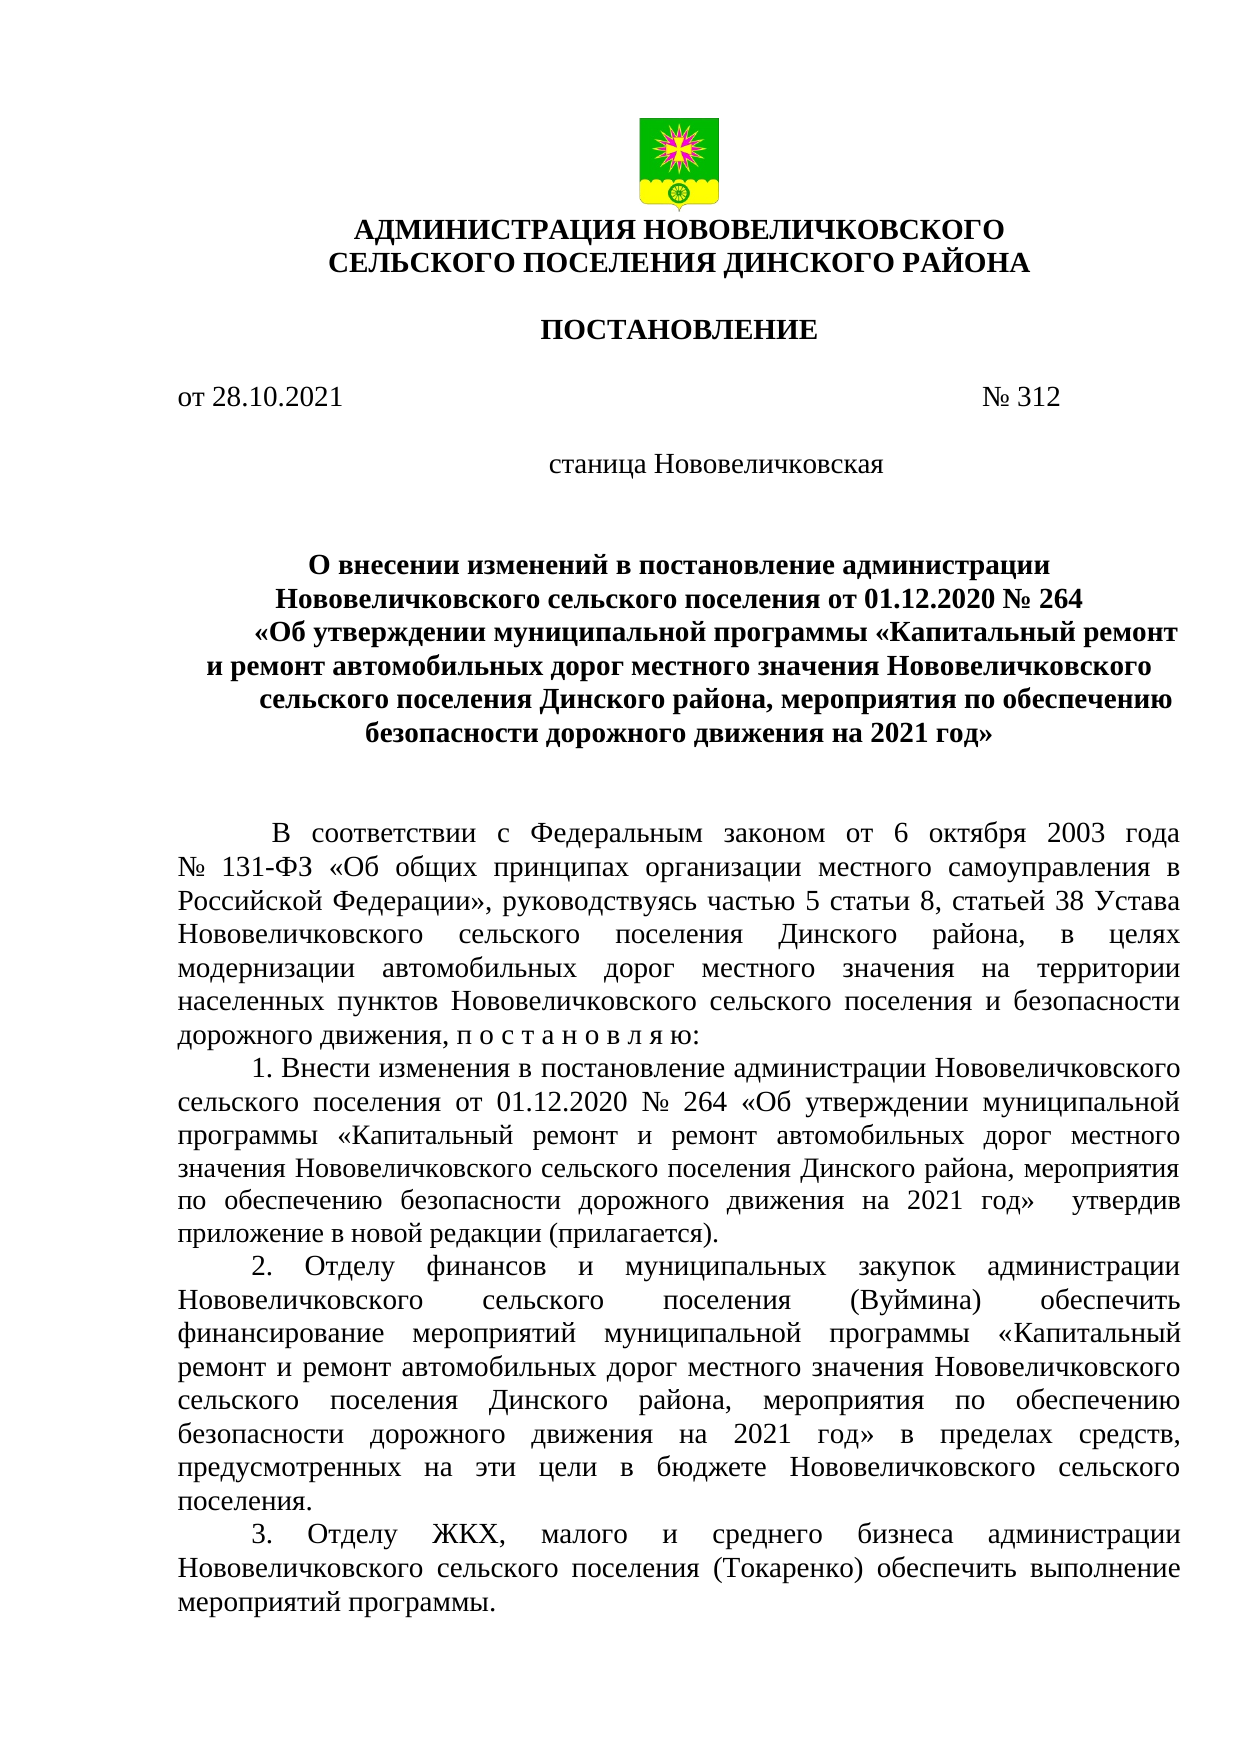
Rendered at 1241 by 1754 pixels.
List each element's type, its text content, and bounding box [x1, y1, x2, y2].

text от 28.10.20212019 № 312 [177, 379, 1181, 413]
text сельского поселения Динского района [177, 245, 1181, 279]
text сельского поселения Динского района, мероприятия по обеспечению [177, 681, 1181, 715]
text «Об утверждении муниципальной программы «Капитальный ремонт и ремонт автомобильных дорог местного значения Нововеличковского [177, 614, 1181, 681]
text безопасности дорожного движения на 2021 год» [177, 715, 1181, 748]
text В соответствии с Федеральным законом от 6 октября 2003 года № 131-ФЗ «Об общих принципах организации местного самоуправления в Российской Федерации», руководствуясь частью 5 статьи 8, статьей 38 Устава Нововеличковского сельского поселения Динского района, в целях модернизации автомобильных дорог местного значения на территории населенных пунктов Нововеличковского сельского поселения и безопасности дорожного движения, п о с т а н о в л я ю: [177, 816, 1181, 1050]
text 3. Отделу ЖКХ, малого и среднего бизнеса администрации Нововеличковского сельского поселения (Токаренко) обеспечить выполнение мероприятий программы. [177, 1517, 1181, 1617]
text ПОСТАНОВЛЕНИЕ [177, 312, 1181, 346]
text Нововеличковского сельского поселения от 01.12.2020 № 264 [177, 581, 1181, 614]
text станица Нововеличковская [177, 447, 1181, 480]
text АДМИНИСТРАЦИЯ Нововеличковского [177, 212, 1181, 245]
text О внесении изменений в постановление администрации [177, 547, 1181, 581]
text 2. Отделу финансов и муниципальных закупок администрации Нововеличковского сельского поселения (Вуймина) обеспечить финансирование мероприятий муниципальной программы «Капитальный ремонт и ремонт автомобильных дорог местного значения Нововеличковского сельского поселения Динского района, мероприятия по обеспечению безопасности дорожного движения на 2021 год» в пределах средств, предусмотренных на эти цели в бюджете Нововеличковского сельского поселения. [177, 1248, 1181, 1517]
text 1. Внести изменения в постановление администрации Нововеличковского сельского поселения от 01.12.2020 № 264 «Об утверждении муниципальной программы «Капитальный ремонт и ремонт автомобильных дорог местного значения Нововеличковского сельского поселения Динского района, мероприятия по обеспечению безопасности дорожного движения на 2021 год» утвердив приложение в новой редакции (прилагается). [177, 1050, 1181, 1248]
picture [639, 118, 719, 212]
